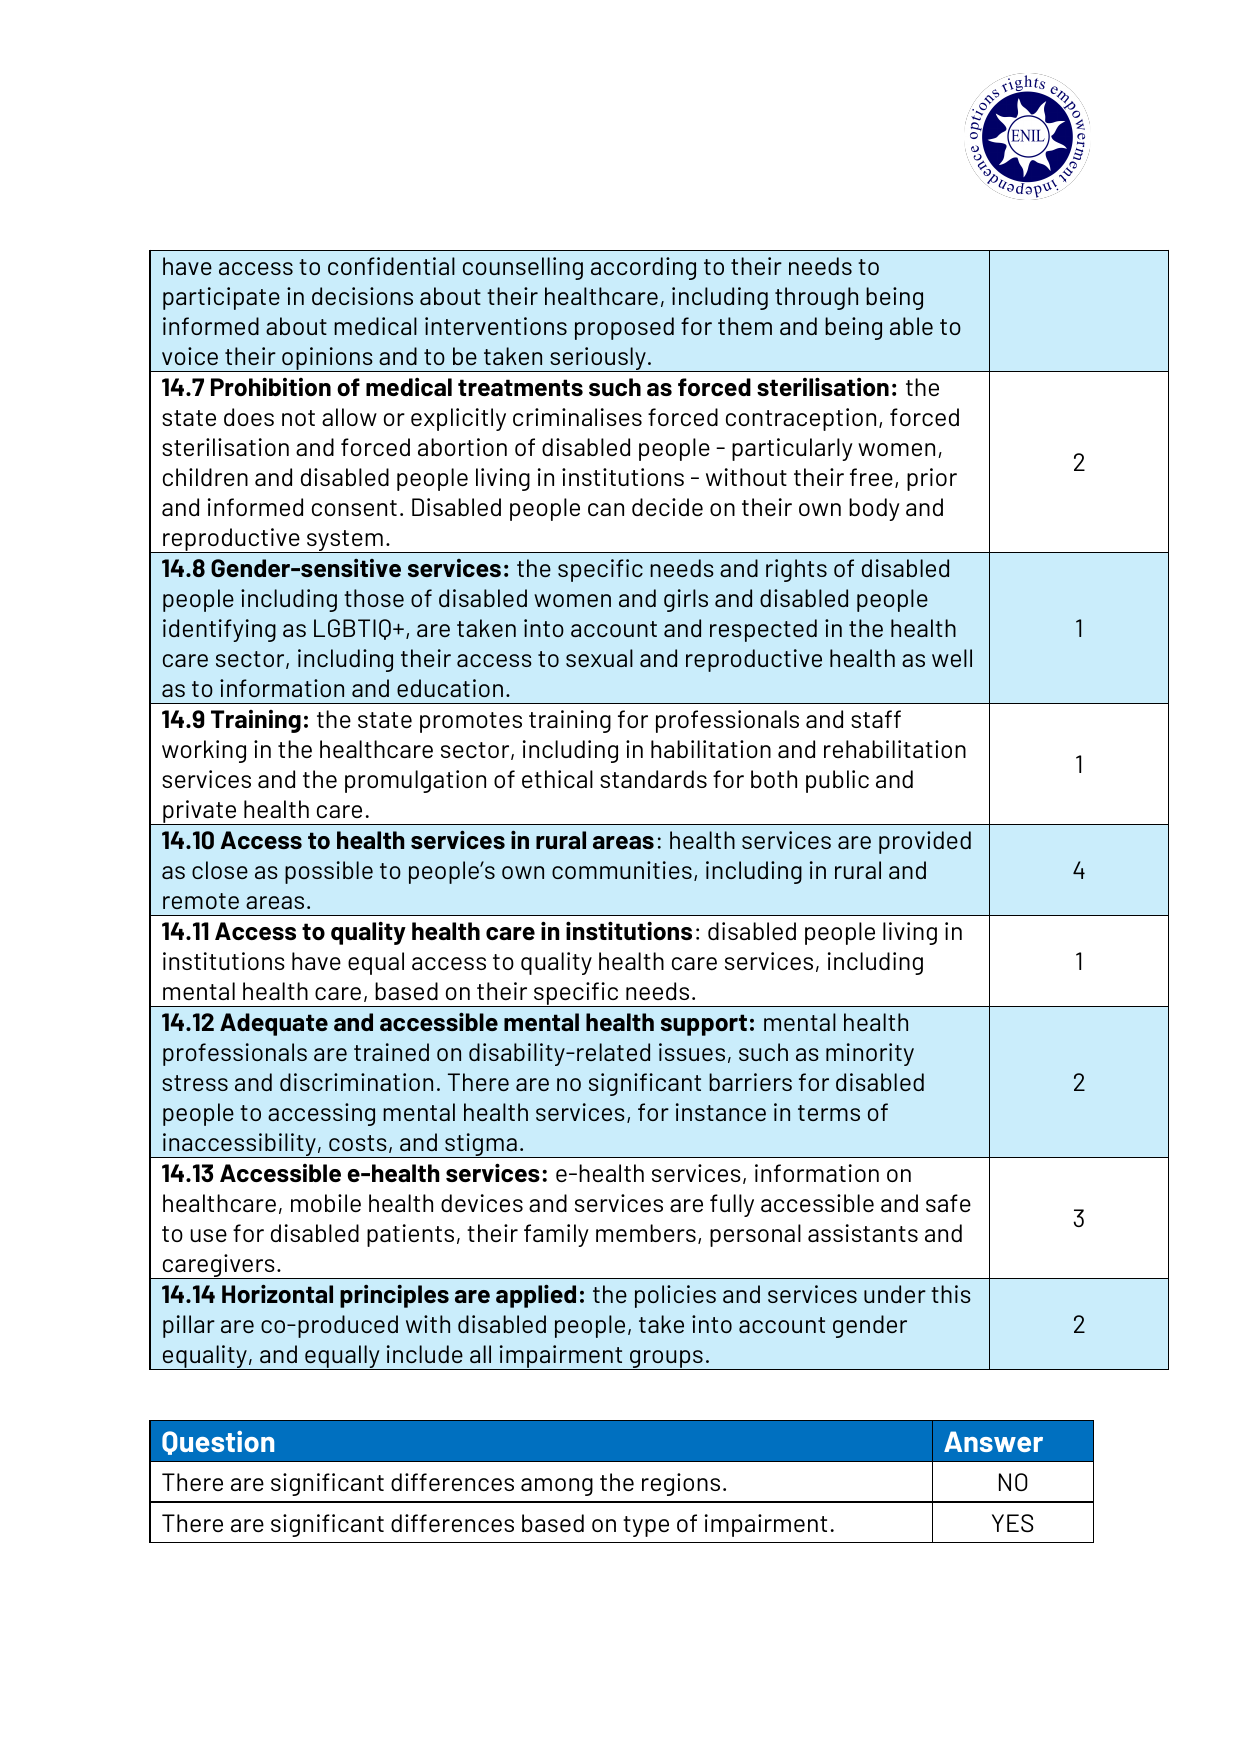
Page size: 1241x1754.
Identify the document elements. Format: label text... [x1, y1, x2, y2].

table_cell 1 [990, 251, 1168, 371]
table_header Answer [933, 1421, 1093, 1461]
table_cell 14.9 Training: the state promotes training for professionals and staff working in the healthcare sector, including in habilitation and rehabilitation services and the promulgation of ethical standards for both public and private health care. [151, 704, 989, 824]
table_cell 14.12 Adequate and accessible mental health support: mental health professionals are trained on disability-related issues, such as minority stress and discrimination. There are no significant barriers for disabled people to accessing mental health services, for instance in terms of inaccessibility, costs, and stigma. [151, 1007, 989, 1157]
table_cell 4 [990, 825, 1168, 915]
table_cell There are significant differences based on type of impairment. [151, 1503, 932, 1542]
table_cell YES [933, 1503, 1093, 1542]
table_cell 1 [990, 553, 1168, 703]
table_cell 1 [990, 704, 1168, 824]
table_cell 2 [990, 1007, 1168, 1157]
table_cell 14.11 Access to quality health care in institutions: disabled people living in institutions have equal access to quality health care services, including mental health care, based on their specific needs. [151, 916, 989, 1006]
table_cell 2 [990, 372, 1168, 552]
table_cell 14.13 Accessible e-health services: e-health services, information on healthcare, mobile health devices and services are fully accessible and safe to use for disabled patients, their family members, personal assistants and caregivers. [151, 1158, 989, 1278]
table_cell 14.14 Horizontal principles are applied: the policies and services under this pillar are co-produced with disabled people, take into account gender equality, and equally include all impairment groups. [151, 1279, 989, 1369]
table_cell 14.8 Gender-sensitive services: the specific needs and rights of disabled people including those of disabled women and girls and disabled people identifying as LGBTIQ+, are taken into account and respected in the health care sector, including their access to sexual and reproductive health as well as to information and education. [151, 553, 989, 703]
table_cell 1 [990, 916, 1168, 1006]
table_cell NO [933, 1462, 1093, 1501]
picture [964, 73, 1091, 200]
table_cell 14.10 Access to health services in rural areas: health services are provided as close as possible to people’s own communities, including in rural and remote areas. [151, 825, 989, 915]
table_header Question [151, 1421, 932, 1461]
table_cell 2 [990, 1279, 1168, 1369]
table_cell 14.7 Prohibition of medical treatments such as forced sterilisation: the state does not allow or explicitly criminalises forced contraception, forced sterilisation and forced abortion of disabled people - particularly women, children and disabled people living in institutions - without their free, prior and informed consent. Disabled people can decide on their own body and reproductive system. [151, 372, 989, 552]
table_cell There are significant differences among the regions. [151, 1462, 932, 1501]
table_cell 3 [990, 1158, 1168, 1278]
